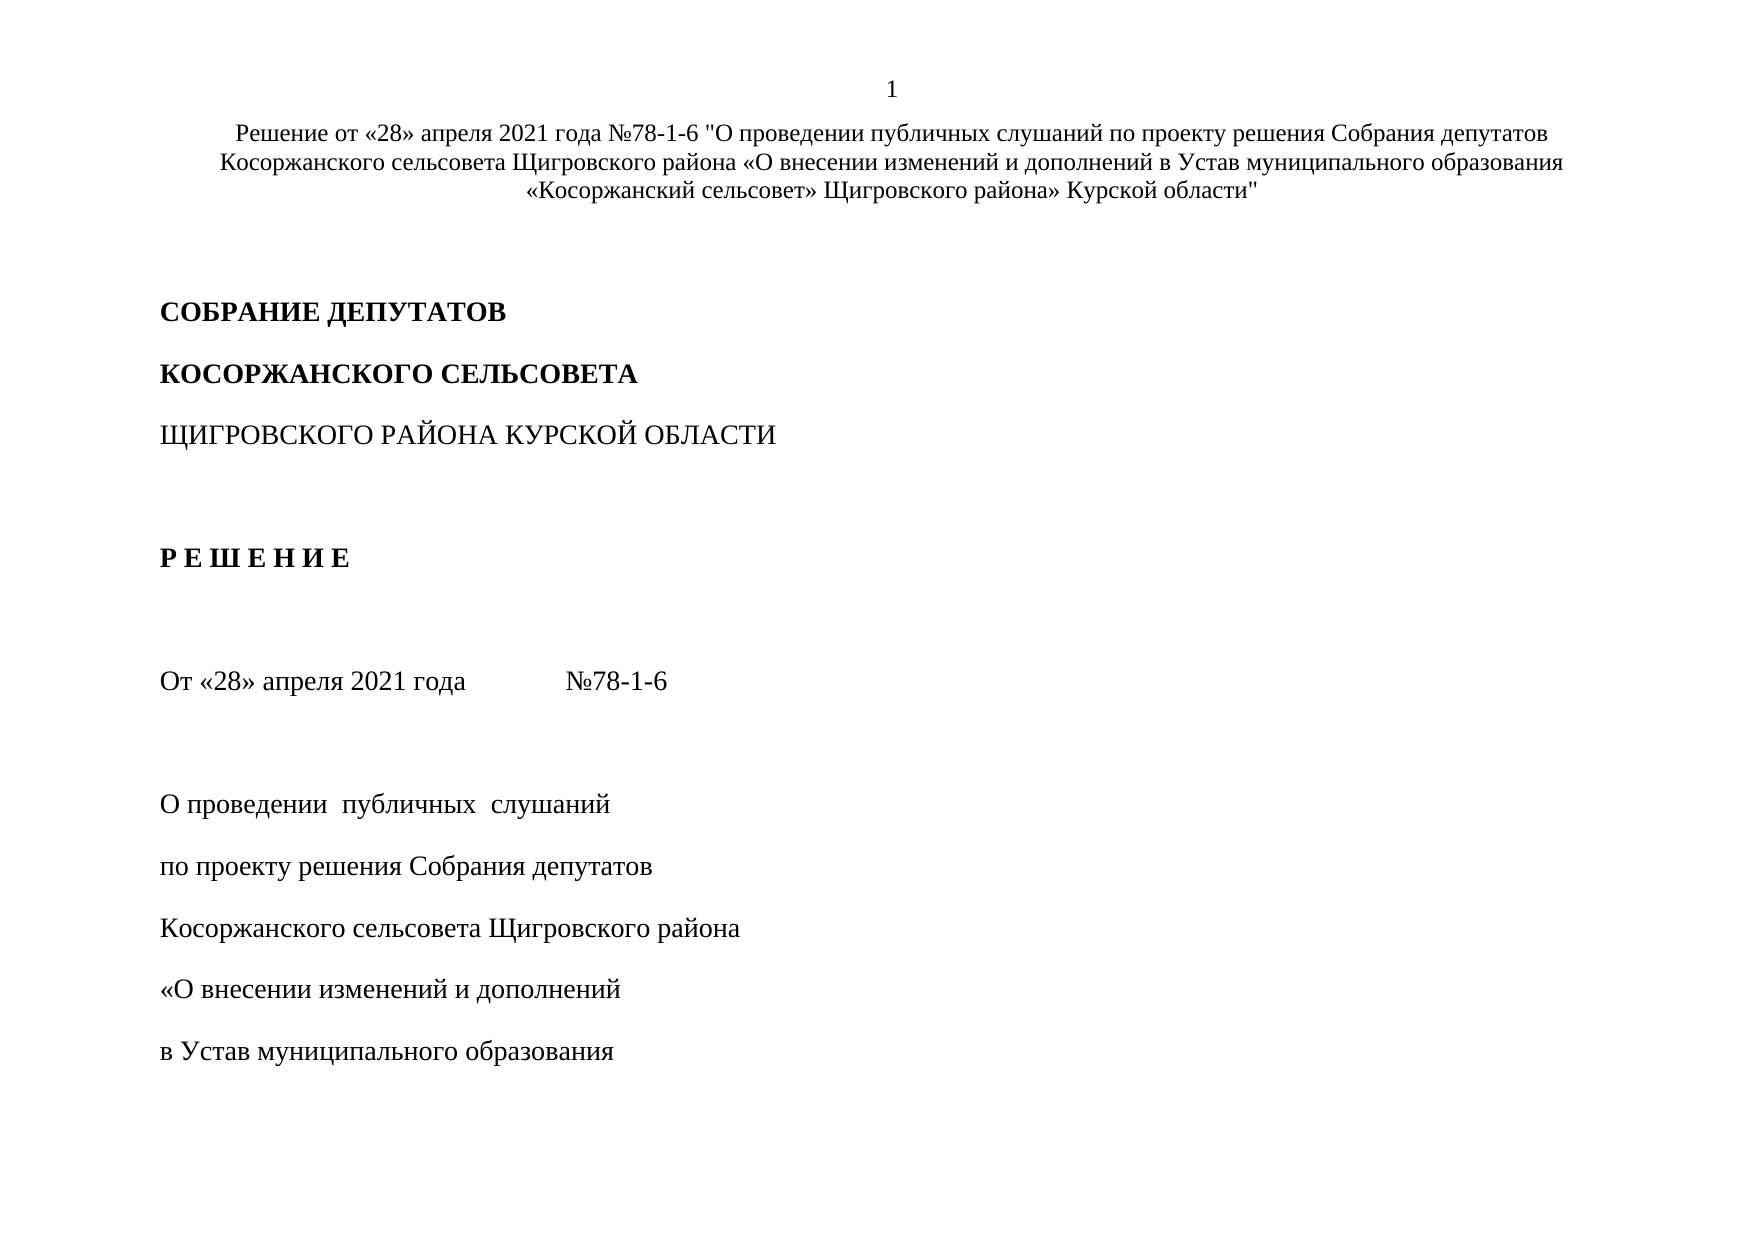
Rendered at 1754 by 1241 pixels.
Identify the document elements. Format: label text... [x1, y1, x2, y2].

text «О внесении изменений и дополнений [159, 972, 1624, 1005]
text Р Е Ш Е Н И Е [159, 541, 1624, 574]
text От «28» апреля 2021 года №78-1-6 [159, 664, 1624, 697]
text Косоржанского сельсовета Щигровского района [159, 911, 1624, 943]
text Решение от «28» апреля 2021 года №78-1-6 "О проведении публичных слушаний по проекту решения Собрания депутатов Косоржанского сельсовета Щигровского района «О внесении изменений и дополнений в Устав муниципального образования «Косоржанский сельсовет» Щигровского района» Курской области" [159, 118, 1624, 204]
text по проекту решения Собрания депутатов [159, 849, 1624, 882]
text О проведении публичных слушаний [159, 788, 1624, 820]
text ЩИГРОВСКОГО РАЙОНА КУРСКОЙ ОБЛАСТИ [159, 418, 1624, 451]
text в Устав муниципального образования [159, 1034, 1624, 1066]
text КОСОРЖАНСКОГО СЕЛЬСОВЕТА [159, 357, 1624, 389]
text СОБРАНИЕ ДЕПУТАТОВ [159, 295, 1624, 327]
